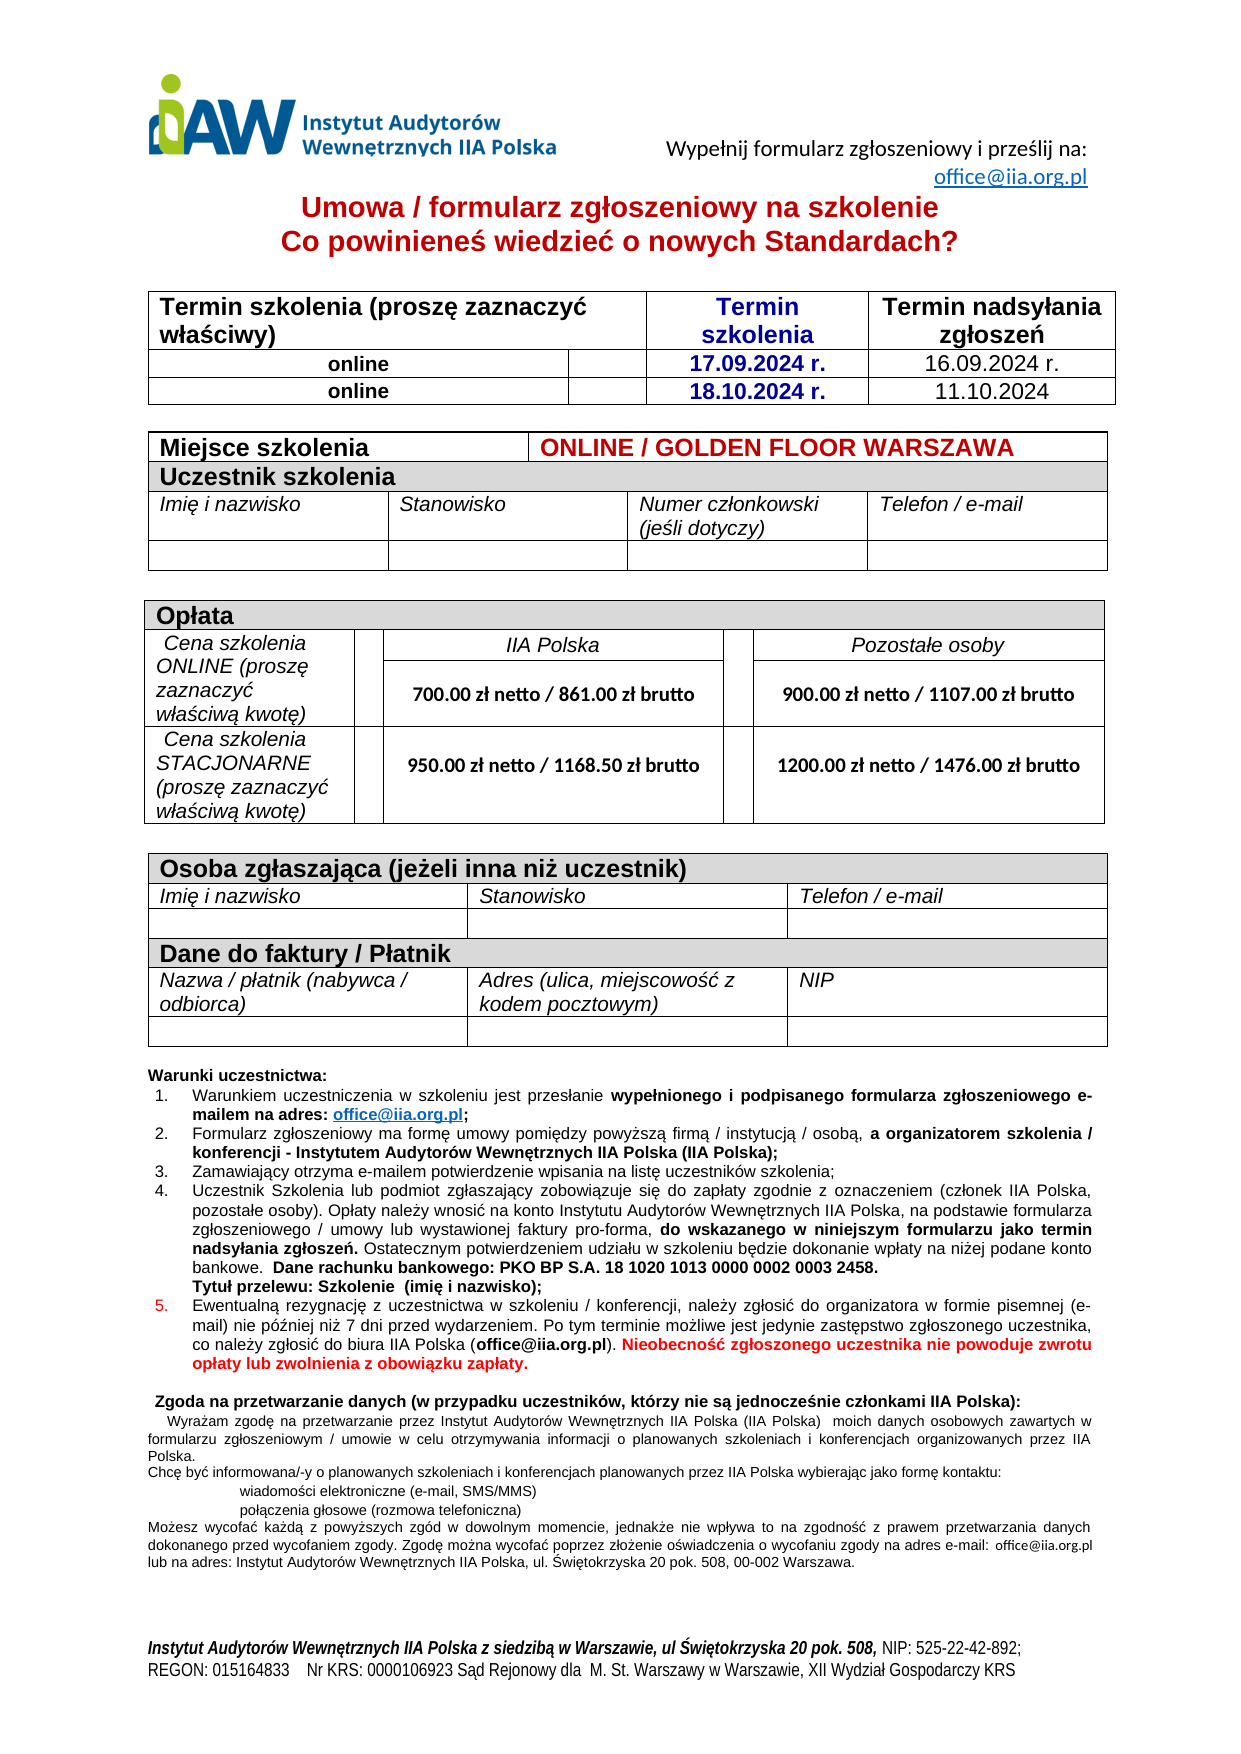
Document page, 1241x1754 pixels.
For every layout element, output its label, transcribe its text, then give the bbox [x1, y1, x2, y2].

table_cell [149, 1017, 467, 1046]
table_cell Dane do faktury / Płatnik [149, 939, 1107, 967]
text  połączenia głosowe (rozmowa telefoniczna) [148, 1500, 1093, 1519]
table_cell NIP [788, 968, 1107, 1016]
table_cell [724, 630, 753, 726]
table_cell 1200.00 zł netto / 1476.00 zł brutto [754, 727, 1104, 823]
table_cell [724, 727, 753, 823]
text Możesz wycofać każdą z powyższych zgód w dowolnym momencie, jednakże nie wpływa to na zgodność z prawem przetwarzania danych dokonanego przed wycofaniem zgody. Zgodę można wycofać poprzez złożenie oświadczenia o wycofaniu zgody na adres e-mail: office@iia.org.pl lub na adres: Instytut Audytorów Wewnętrznych IIA Polska, ul. Świętokrzyska 20 pok. 508, 00-002 Warszawa. [148, 1519, 1093, 1570]
text  wiadomości elektroniczne (e-mail, SMS/MMS) [148, 1481, 1093, 1500]
table_cell [569, 378, 646, 404]
text Chcę być informowana/-y o planowanych szkoleniach i konferencjach planowanych przez IIA Polska wybierając jako formę kontaktu: [148, 1464, 1093, 1481]
table_header Miejsce szkolenia [149, 433, 528, 461]
table_cell 900.00 zł netto / 1107.00 zł brutto [754, 661, 1104, 726]
table_header Termin szkolenia (proszę zaznaczyć właściwy) [149, 292, 646, 349]
list Uczestnik Szkolenia lub podmiot zgłaszający zobowiązuje się do zapłaty zgodnie z oznaczeniem (członek IIA Polska, pozostałe osoby). Opłaty należy wnosić na konto Instytutu Audytorów Wewnętrznych IIA Polska, na podstawie formularza zgłoszeniowego / umowy lub wystawionej faktury pro-forma, do wskazanego w niniejszym formularzu jako termin nadsyłania zgłoszeń. Ostatecznym potwierdzeniem udziału w szkoleniu będzie dokonanie wpłaty na niżej podane konto bankowe. Dane rachunku bankowego: PKO BP S.A. 18 1020 1013 0000 0002 0003 2458. [154, 1181, 1093, 1277]
table_cell [468, 909, 787, 937]
table_cell 11.10.2024 [869, 378, 1115, 404]
table_cell Numer członkowski (jeśli dotyczy) [628, 492, 867, 540]
list Warunkiem uczestniczenia w szkoleniu jest przesłanie wypełnionego i podpisanego formularza zgłoszeniowego e-mailem na adres: office@iia.org.pl; [154, 1085, 1093, 1124]
table_cell [569, 350, 646, 377]
table_cell Imię i nazwisko [149, 492, 388, 540]
table_cell [149, 909, 467, 937]
table_cell Stanowisko [389, 492, 627, 540]
text Tytuł przelewu: Szkolenie (imię i nazwisko); [192, 1277, 1093, 1296]
table_cell [788, 909, 1107, 937]
table_cell 700.00 zł netto / 861.00 zł brutto [384, 661, 723, 726]
picture [147, 73, 558, 157]
table_cell [468, 1017, 787, 1046]
table_cell Uczestnik szkolenia [149, 462, 1107, 491]
table_cell [355, 727, 383, 823]
table_cell Pozostałe osoby [754, 630, 1104, 659]
table_cell Nazwa / płatnik (nabywca / odbiorca) [149, 968, 467, 1016]
table_cell IIA Polska [384, 630, 723, 659]
table_cell [149, 541, 388, 570]
table_cell online [149, 378, 568, 404]
table_header Osoba zgłaszająca (jeżeli inna niż uczestnik) [149, 854, 1107, 883]
text Warunki uczestnictwa: [148, 1066, 1093, 1085]
list Formularz zgłoszeniowy ma formę umowy pomiędzy powyższą firmą / instytucją / osobą, a organizatorem szkolenia / konferencji - Instytutem Audytorów Wewnętrznych IIA Polska (IIA Polska); [154, 1124, 1093, 1162]
text Zgoda na przetwarzanie danych (w przypadku uczestników, którzy nie są jednocześnie członkami IIA Polska): [154, 1392, 1093, 1411]
table_cell [788, 1017, 1107, 1046]
table_cell Telefon / e-mail [868, 492, 1107, 540]
table_cell 950.00 zł netto / 1168.50 zł brutto [384, 727, 723, 823]
table_header Termin szkolenia [647, 292, 868, 349]
table_cell [868, 541, 1107, 570]
text Co powinieneś wiedzieć o nowych Standardach? [148, 224, 1093, 257]
table_header Opłata [145, 601, 1104, 629]
table_cell 18.10.2024 r. [647, 378, 868, 404]
table_cell Cena szkolenia STACJONARNE (proszę zaznaczyć właściwą kwotę) [145, 727, 354, 823]
table_cell 17.09.2024 r. [647, 350, 868, 377]
table_cell Cena szkolenia ONLINE (proszę zaznaczyć właściwą kwotę) [145, 630, 354, 726]
text Umowa / formularz zgłoszeniowy na szkolenie [148, 190, 1093, 224]
table_cell Stanowisko [468, 884, 787, 908]
table_cell 16.09.2024 r. [869, 350, 1115, 377]
table_header Termin nadsyłania zgłoszeń [869, 292, 1115, 349]
table_cell Telefon / e-mail [788, 884, 1107, 908]
table_cell [355, 630, 383, 726]
list Zamawiający otrzyma e-mailem potwierdzenie wpisania na listę uczestników szkolenia; [154, 1162, 1093, 1181]
text  Wyrażam zgodę na przetwarzanie przez Instytut Audytorów Wewnętrznych IIA Polska (IIA Polska) moich danych osobowych zawartych w formularzu zgłoszeniowym / umowie w celu otrzymywania informacji o planowanych szkoleniach i konferencjach organizowanych przez IIA Polska. [148, 1411, 1093, 1464]
table_cell online [149, 350, 568, 377]
table_cell Adres (ulica, miejscowość z kodem pocztowym) [468, 968, 787, 1016]
table_header ONLINE / GOLDEN FLOOR WARSZAWA [529, 433, 1107, 461]
table_cell [628, 541, 867, 570]
table_cell [389, 541, 627, 570]
table_cell Imię i nazwisko [149, 884, 467, 908]
list Ewentualną rezygnację z uczestnictwa w szkoleniu / konferencji, należy zgłosić do organizatora w formie pisemnej (e-mail) nie później niż 7 dni przed wydarzeniem. Po tym terminie możliwe jest jedynie zastępstwo zgłoszonego uczestnika, co należy zgłosić do biura IIA Polska (office@iia.org.pl). Nieobecność zgłoszonego uczestnika nie powoduje zwrotu opłaty lub zwolnienia z obowiązku zapłaty. [154, 1296, 1093, 1373]
